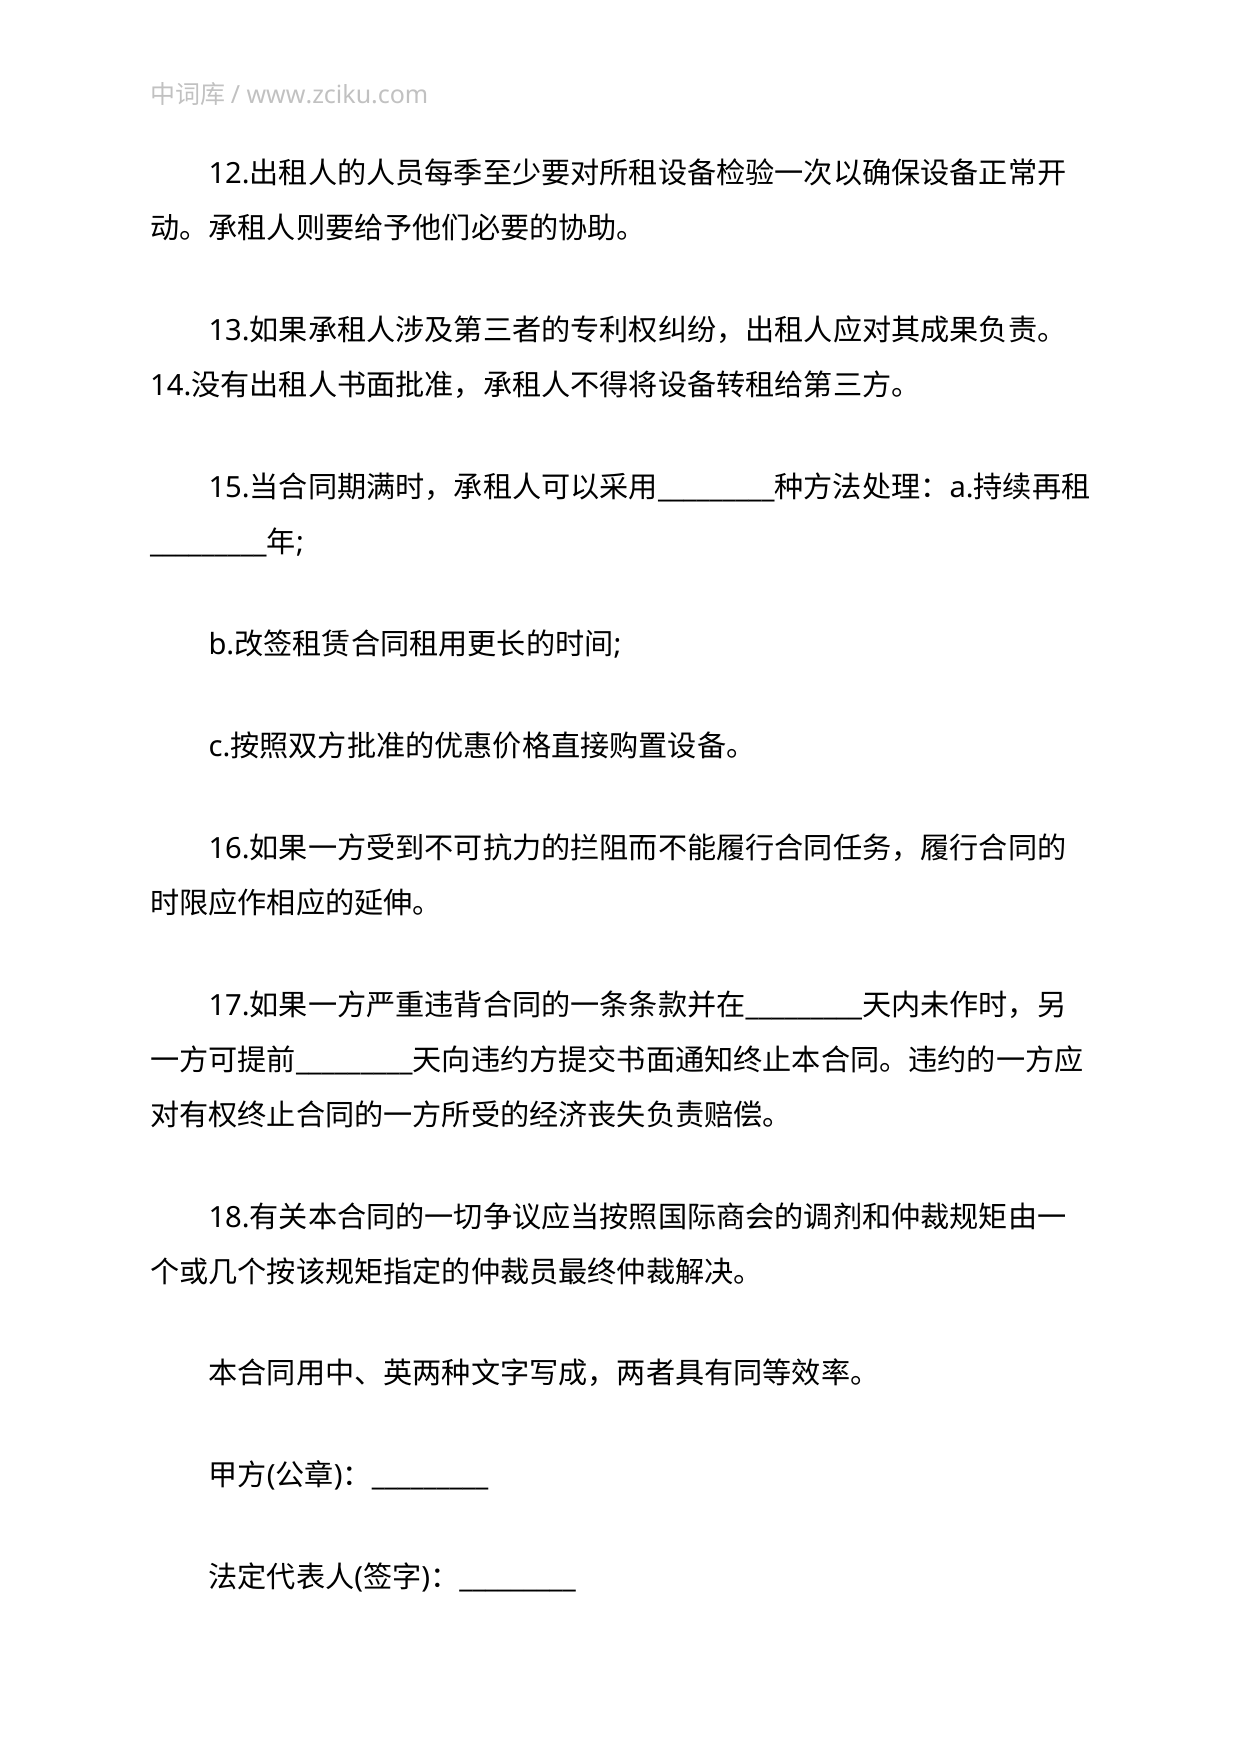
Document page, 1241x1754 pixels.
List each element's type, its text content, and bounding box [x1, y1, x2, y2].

text 12.出租人的人员每季至少要对所租设备检验一次以确保设备正常开动。承租人则要给予他们必要的协助。 [150, 150, 1090, 247]
text 13.如果承租人涉及第三者的专利权纠纷，出租人应对其成果负责。14.没有出租人书面批准，承租人不得将设备转租给第三方。 [150, 307, 1090, 404]
text 15.当合同期满时，承租人可以采用_________种方法处理：a.持续再租_________年; [150, 464, 1090, 561]
text 法定代表人(签字)：_________ [150, 1554, 1090, 1596]
text 甲方(公章)：_________ [150, 1452, 1090, 1494]
text 16.如果一方受到不可抗力的拦阻而不能履行合同任务，履行合同的时限应作相应的延伸。 [150, 825, 1090, 922]
text b.改签租赁合同租用更长的时间; [150, 621, 1090, 663]
text c.按照双方批准的优惠价格直接购置设备。 [150, 723, 1090, 765]
text 本合同用中、英两种文字写成，两者具有同等效率。 [150, 1350, 1090, 1392]
text 18.有关本合同的一切争议应当按照国际商会的调剂和仲裁规矩由一个或几个按该规矩指定的仲裁员最终仲裁解决。 [150, 1193, 1090, 1291]
text 17.如果一方严重违背合同的一条条款并在_________天内未作时，另一方可提前_________天向违约方提交书面通知终止本合同。违约的一方应对有权终止合同的一方所受的经济丧失负责赔偿。 [150, 981, 1090, 1134]
